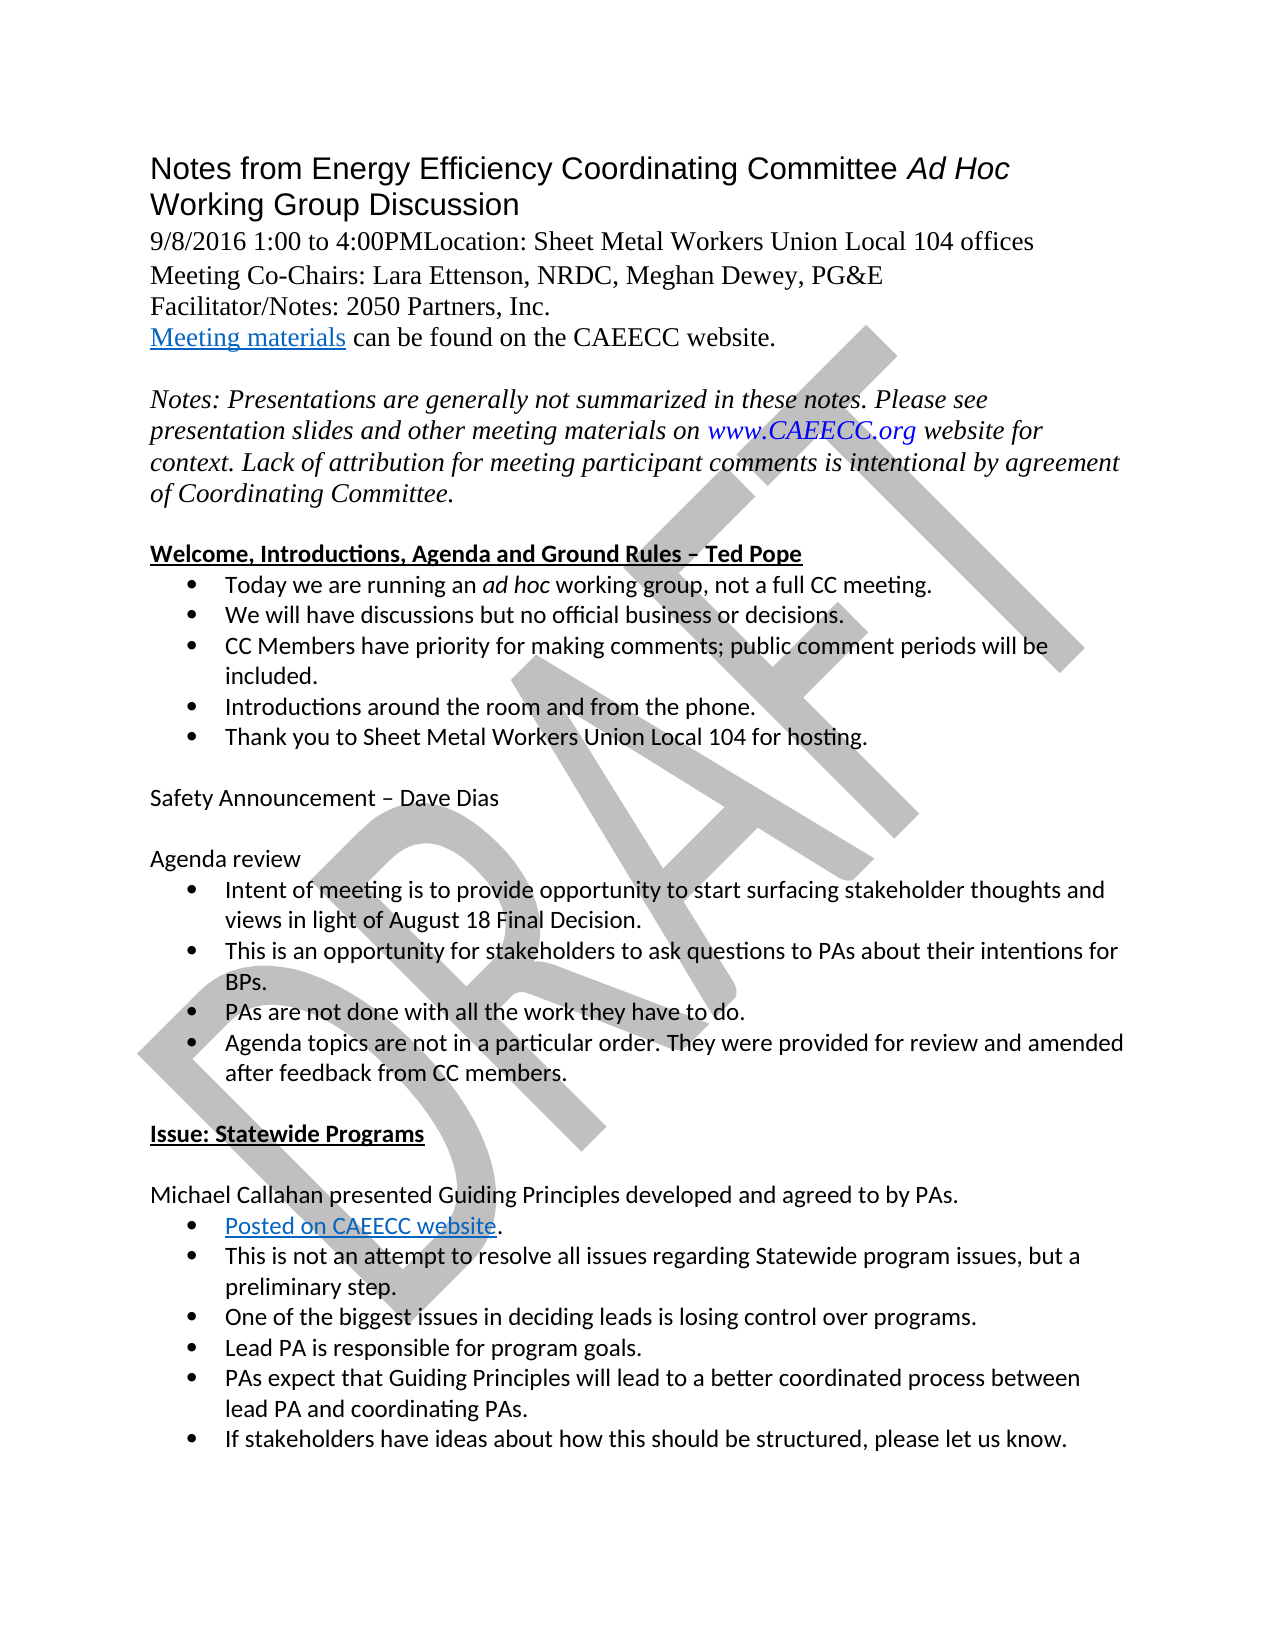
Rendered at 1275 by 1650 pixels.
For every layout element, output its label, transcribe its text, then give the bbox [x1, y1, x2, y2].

list One of the biggest issues in deciding leads is losing control over programs. [187, 1301, 1125, 1332]
text Michael Callahan presented Guiding Principles developed and agreed to by PAs. [150, 1179, 1125, 1210]
text Notes: Presentations are generally not summarized in these notes. Please see presentation slides and other meeting materials on www.CAEECC.org website for context. Lack of attribution for meeting participant comments is intentional by agreement of Coordinating Committee. [150, 383, 1125, 508]
list This is not an attempt to resolve all issues regarding Statewide program issues, but a preliminary step. [187, 1240, 1125, 1301]
text Safety Announcement – Dave Dias [150, 783, 1125, 813]
list Intent of meeting is to provide opportunity to start surfacing stakeholder thoughts and views in light of August 18 Final Decision. [187, 874, 1125, 935]
text Welcome, Introductions, Agenda and Ground Rules – Ted Pope [150, 538, 1125, 569]
text Issue: Statewide Programs [150, 1118, 1125, 1149]
list PAs expect that Guiding Principles will lead to a better coordinated process between lead PA and coordinating PAs. [187, 1362, 1125, 1423]
list PAs are not done with all the work they have to do. [187, 996, 1125, 1027]
text Agenda review [150, 844, 1125, 874]
text 9/8/2016 1:00 to 4:00PM Location: Sheet Metal Workers Union Local 104 offices [150, 222, 1125, 259]
list Posted on CAEECC website. [187, 1210, 1125, 1240]
text Meeting Co-Chairs: Lara Ettenson, NRDC, Meghan Dewey, PG&E [150, 259, 1125, 290]
text Facilitator/Notes: 2050 Partners, Inc. [150, 290, 1125, 321]
list Agenda topics are not in a particular order. They were provided for review and amended after feedback from CC members. [187, 1027, 1125, 1088]
list Today we are running an ad hoc working group, not a full CC meeting. [187, 569, 1125, 599]
text Notes from Energy Efficiency Coordinating Committee Ad Hoc Working Group Discussion [150, 150, 1125, 222]
list We will have discussions but no official business or decisions. [187, 599, 1125, 630]
list Thank you to Sheet Metal Workers Union Local 104 for hosting. [187, 722, 1125, 752]
list Lead PA is responsible for program goals. [187, 1332, 1125, 1362]
list Introductions around the room and from the phone. [187, 691, 1125, 722]
list This is an opportunity for stakeholders to ask questions to PAs about their intentions for BPs. [187, 935, 1125, 996]
list CC Members have priority for making comments; public comment periods will be included. [187, 630, 1125, 691]
list If stakeholders have ideas about how this should be structured, please let us know. [187, 1423, 1125, 1454]
text Meeting materials can be found on the CAEECC website. [150, 321, 1125, 352]
